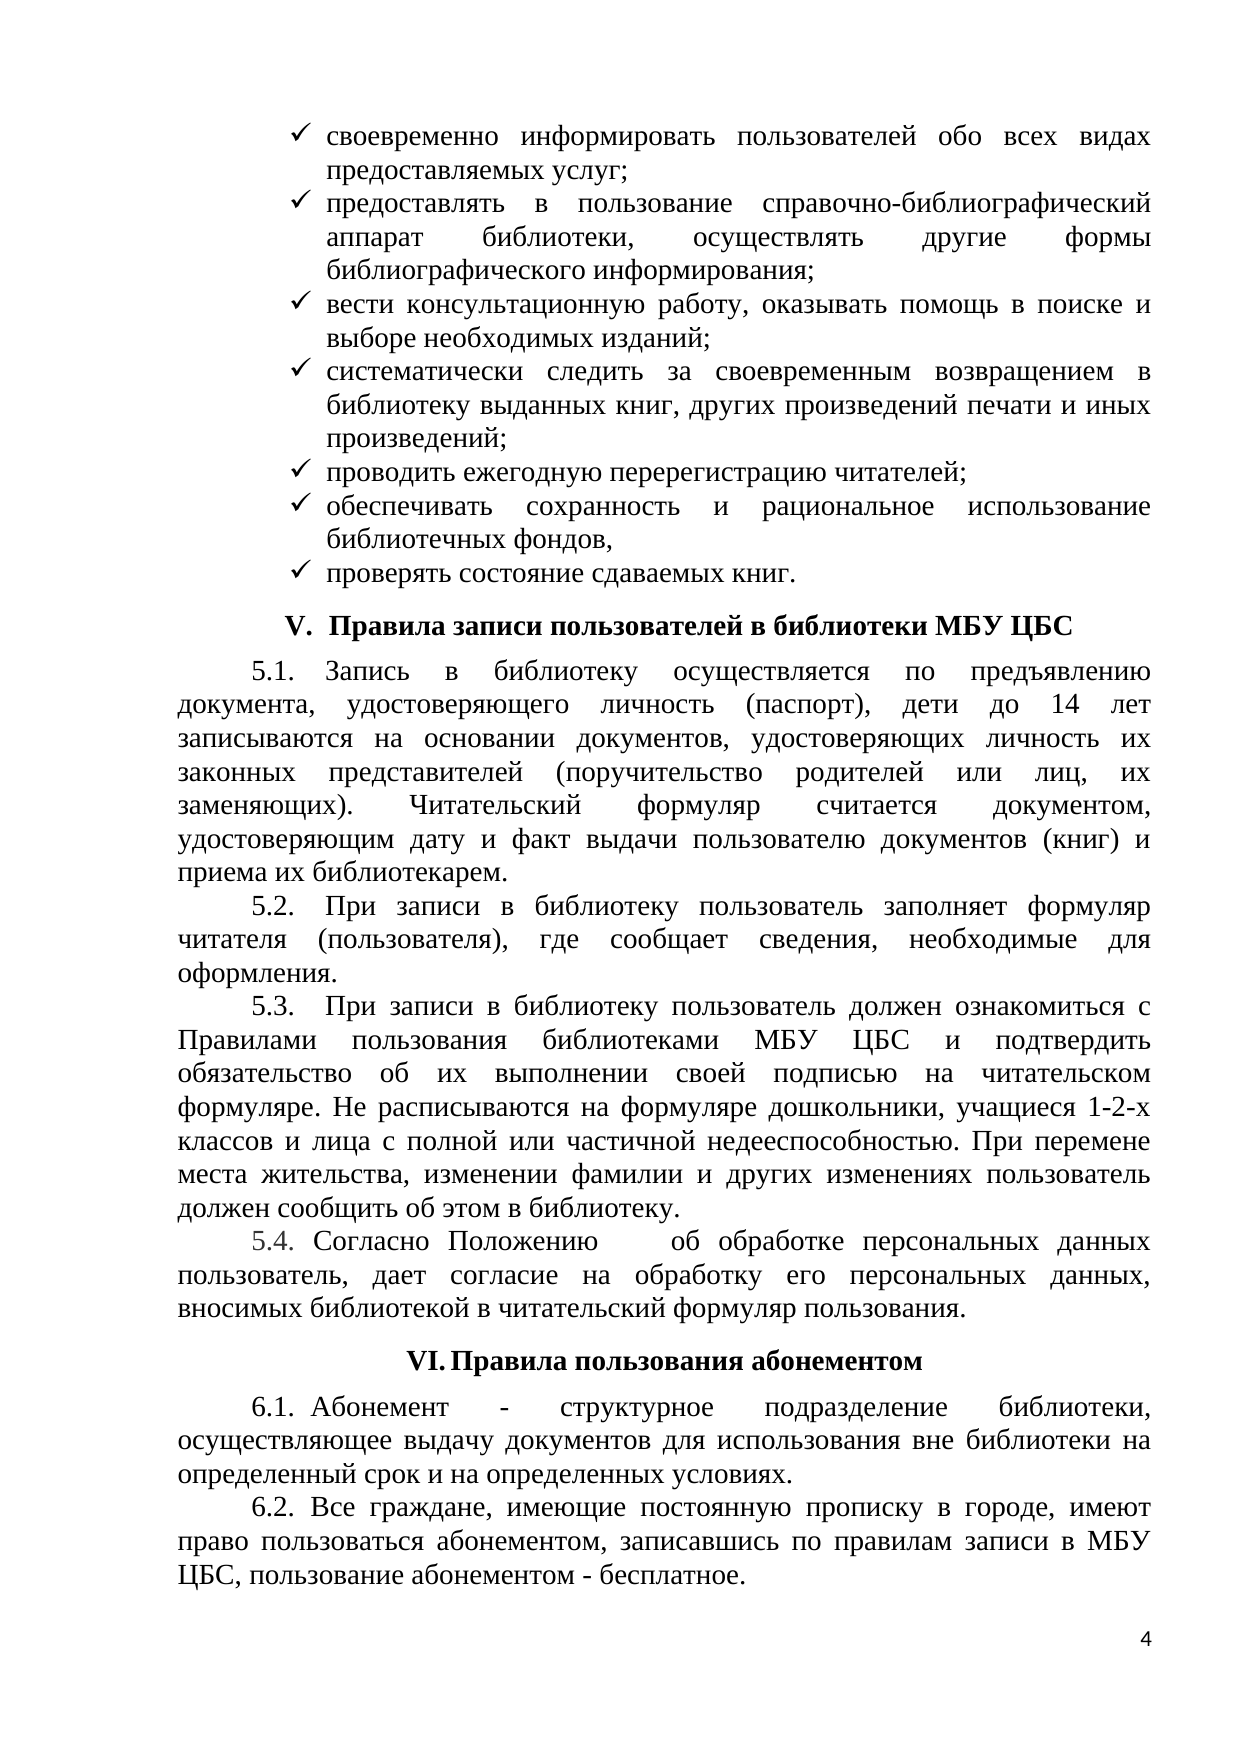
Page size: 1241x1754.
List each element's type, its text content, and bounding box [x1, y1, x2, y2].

text 5.3. При записи в библиотеку пользователь должен ознакомиться с Правилами пользования библиотеками МБУ ЦБС и подтвердить обязательство об их выполнении своей подписью на читательском формуляре. Не расписываются на формуляре дошкольники, учащиеся 1-2-х классов и лица с полной или частичной недееспособностью. При перемене места жительства, изменении фамилии и других изменениях пользователь должен сообщить об этом в библиотеку. [177, 988, 1152, 1223]
text 5.1. Запись в библиотеку осуществляется по предъявлению документа, удостоверяющего личность (паспорт), дети до 14 лет записываются на основании документов, удостоверяющих личность их законных представителей (поручительство родителей или лиц, их заменяющих). Читательский формуляр считается документом, удостоверяющим дату и факт выдачи пользователю документов (книг) и приема их библиотекарем. [177, 653, 1152, 888]
text VI. Правила пользования абонементом [177, 1343, 1152, 1377]
text 5.2. При записи в библиотеку пользователь заполняет формуляр читателя (пользователя), где сообщает сведения, необходимые для оформления. [177, 888, 1152, 988]
list систематически следить за своевременным возвращением в библиотеку выданных книг, других произведений печати и иных произведений; [288, 353, 1152, 454]
list проводить ежегодную перерегистрацию читателей; [288, 454, 1152, 488]
text V. Правила записи пользователей в библиотеки МБУ ЦБС [207, 608, 1152, 641]
text 5.4. Согласно Положению об обработке персональных данных пользователь, дает согласие на обработку его персональных данных, вносимых библиотекой в читательский формуляр пользования. [177, 1223, 1152, 1324]
list предоставлять в пользование справочно-библиографический аппарат библиотеки, осуществлять другие формы библиографического информирования; [288, 185, 1152, 286]
list вести консультационную работу, оказывать помощь в поиске и выборе необходимых изданий; [288, 286, 1152, 353]
text 6.1. Абонемент - структурное подразделение библиотеки, осуществляющее выдачу документов для использования вне библиотеки на определенный срок и на определенных условиях. [177, 1389, 1152, 1489]
list обеспечивать сохранность и рациональное использование библиотечных фондов, [288, 488, 1152, 555]
list проверять состояние сдаваемых книг. [288, 555, 1152, 588]
text 6.2. Все граждане, имеющие постоянную прописку в городе, имеют право пользоваться абонементом, записавшись по правилам записи в МБУ ЦБС, пользование абонементом - бесплатное. [177, 1489, 1152, 1592]
list своевременно информировать пользователей обо всех видах предоставляемых услуг; [288, 118, 1152, 185]
